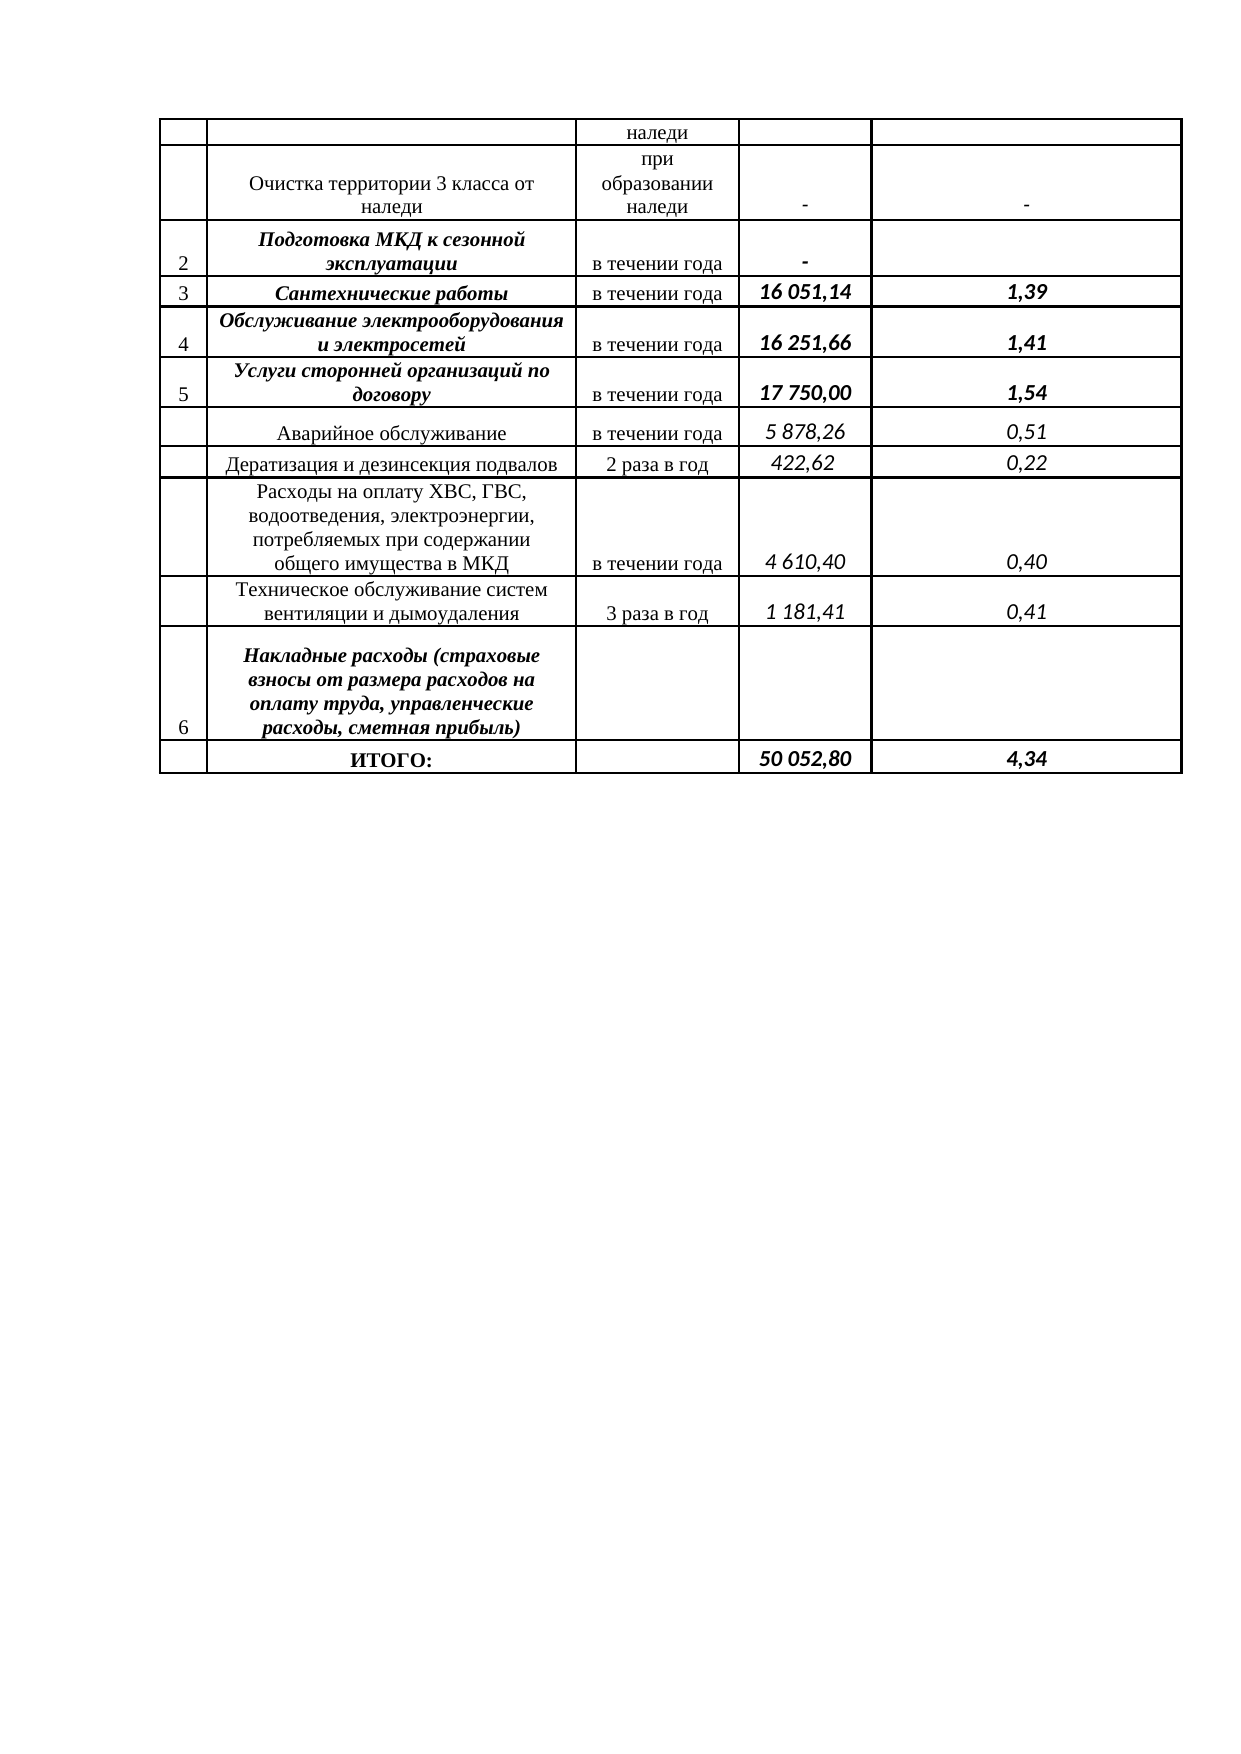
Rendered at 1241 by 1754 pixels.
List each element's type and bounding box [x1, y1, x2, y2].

table_cell [148, 118, 1196, 879]
